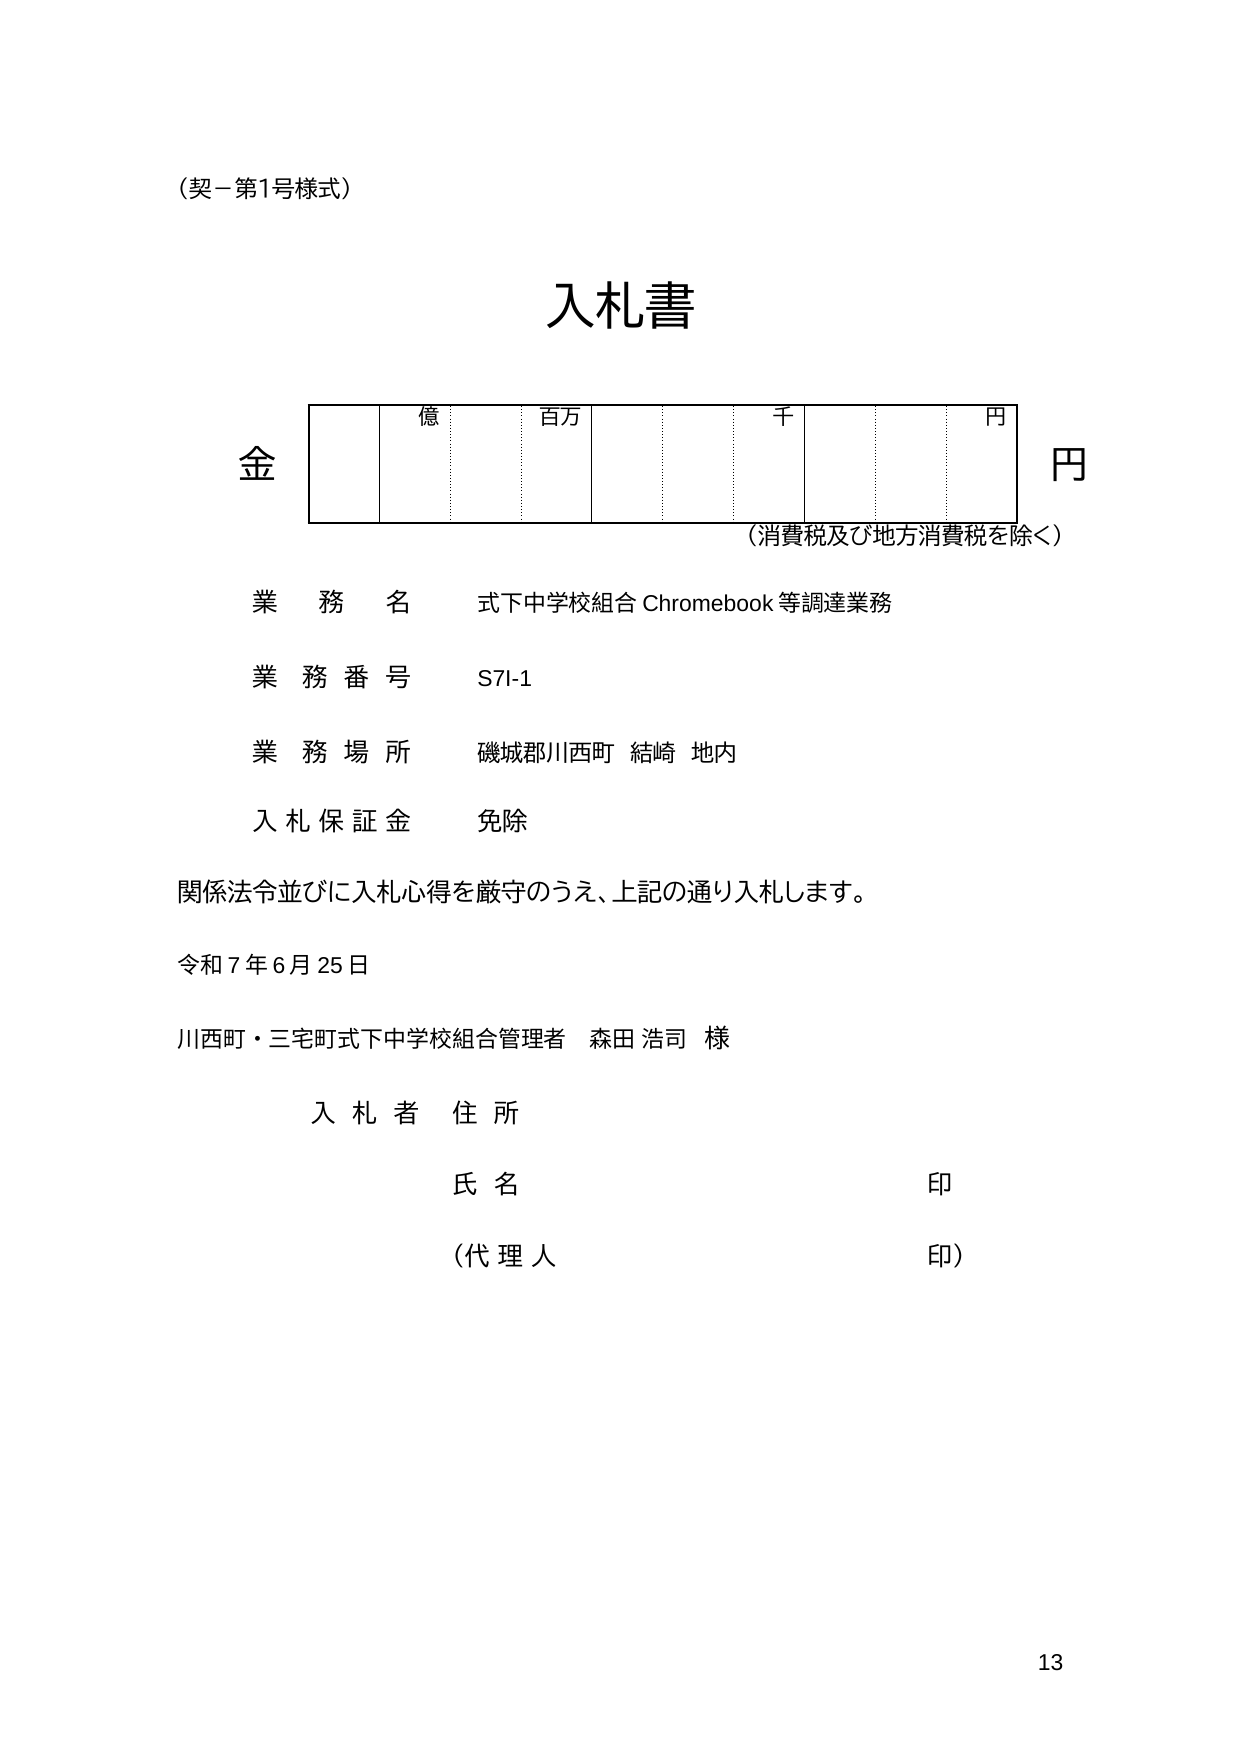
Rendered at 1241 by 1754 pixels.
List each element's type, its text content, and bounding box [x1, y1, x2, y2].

text （消費税及び地方消費税を除く） [177, 524, 1063, 547]
table_header [663, 406, 734, 522]
text 令和7年6月25日 [177, 952, 1063, 978]
table_header [310, 406, 379, 522]
table_header 円 [946, 406, 1016, 522]
text 業 務 場 所 磯城郡川西町 結崎 地内 [177, 739, 1063, 764]
table_header 円 [1018, 404, 1121, 522]
table_header [592, 406, 663, 522]
text 入 札 保 証 金 免除 [177, 808, 1063, 833]
text 業 務 名 式下中学校組合Chromebook等調達業務 [177, 590, 1063, 617]
table_header 億 [380, 406, 450, 522]
text (代 理 人 印) [177, 1244, 1063, 1269]
text 氏 名 印 [177, 1172, 1063, 1197]
text 川西町・三宅町式下中学校組合管理者 森田 浩司 様 [177, 1026, 1063, 1052]
table_header 百万 [521, 406, 591, 522]
text 入 札 者 住 所 [177, 1100, 1063, 1125]
table_header [805, 406, 875, 522]
table_header [875, 406, 946, 522]
text （契－第１号様式） [177, 177, 1063, 200]
table_header 金 [205, 404, 308, 522]
subtitle 入札書 [177, 280, 1063, 330]
text 関係法令並びに入札心得を厳守のうえ、上記の通り入札します。 [177, 880, 1063, 905]
table_header 千 [734, 406, 804, 522]
table_header [450, 406, 521, 522]
text 業 務 番 号 S7I-1 [177, 664, 1063, 691]
